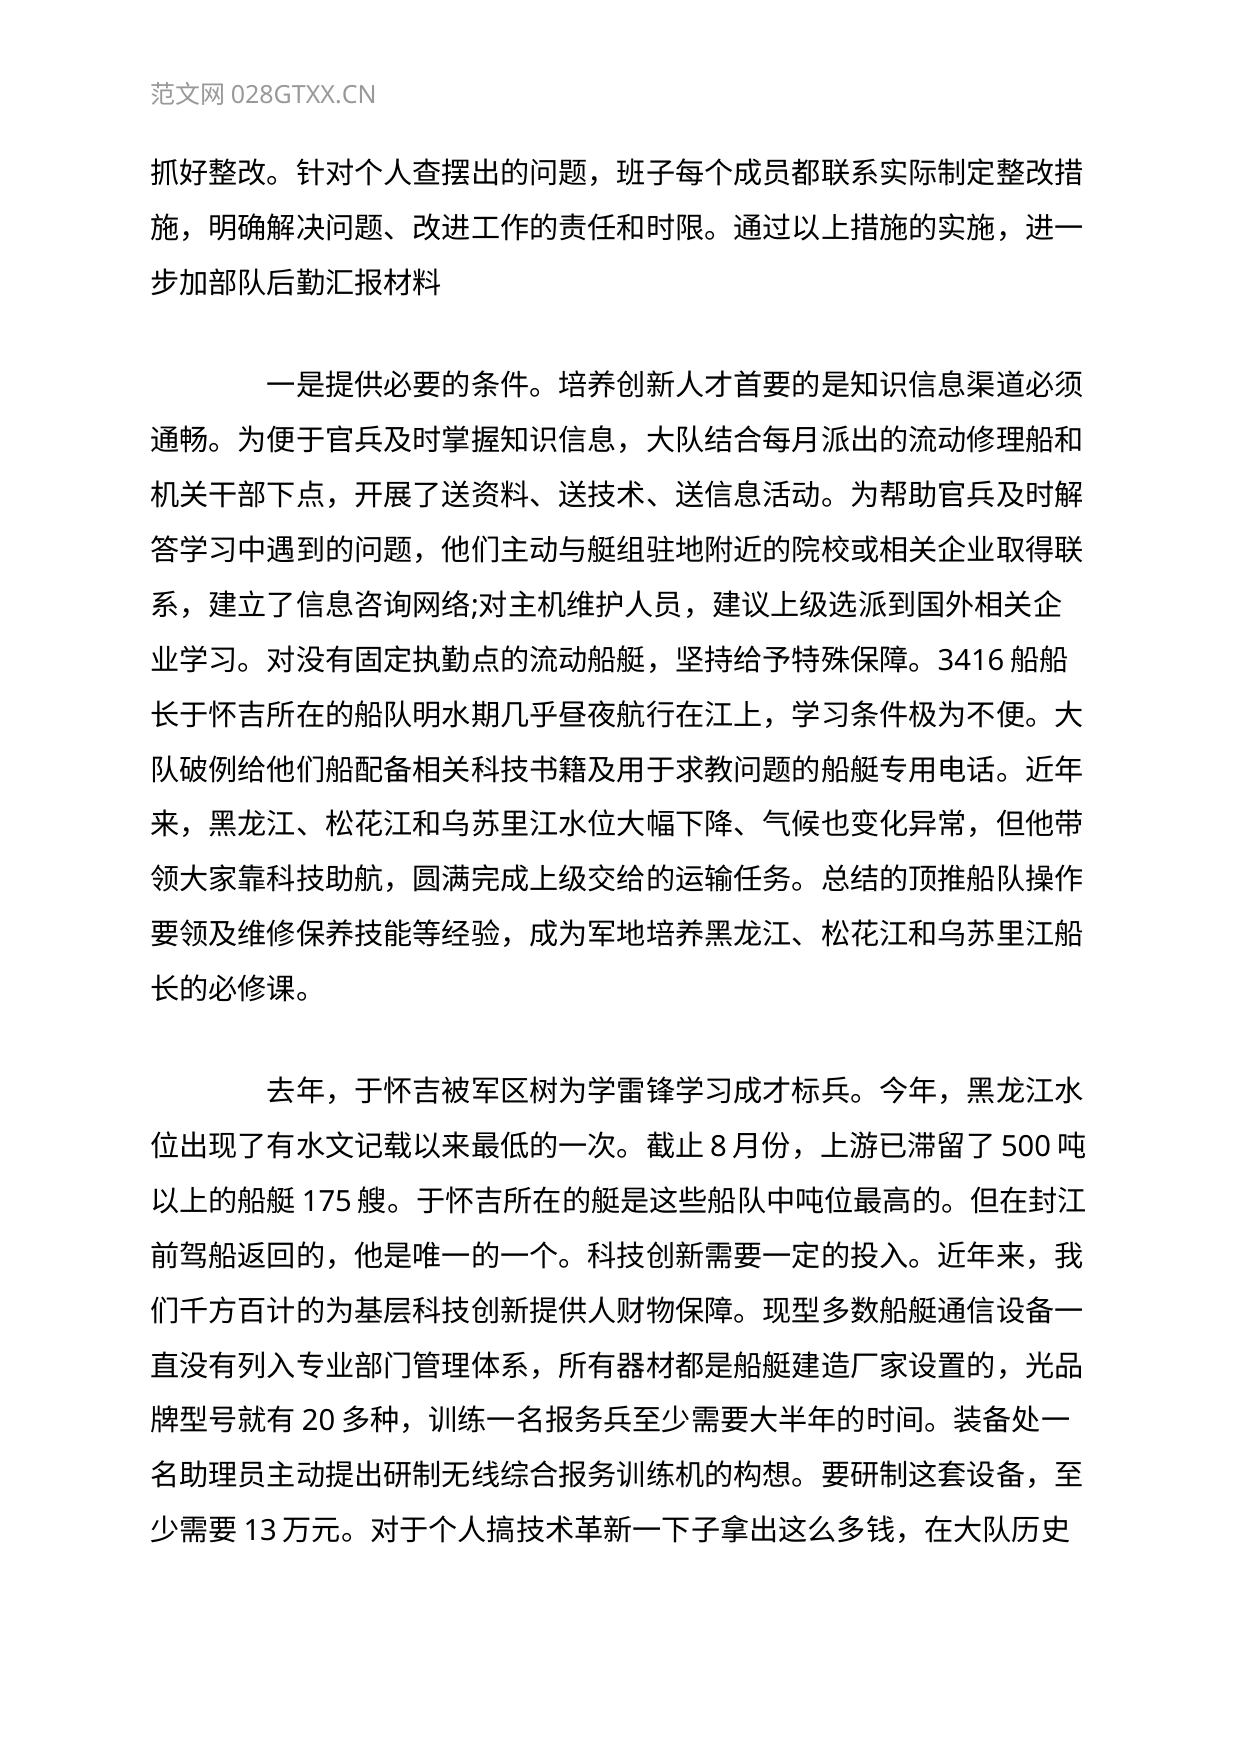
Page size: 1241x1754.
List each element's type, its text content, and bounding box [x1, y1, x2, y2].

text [150, 1067, 1090, 1549]
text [150, 150, 1090, 302]
text 一是提供必要的条件。培养创新人才首要的是知识信息渠道必须通畅。为便于官兵及时掌握知识信息，大队结合每月派出的流动修理船和机关干部下点，开展了送资料、送技术、送信息活动。为帮助官兵及时解答学习中遇到的问题，他们主动与艇组驻地附近的院校或相关企业取得联系，建立了信息咨询网络;对主机维护人员，建议上级选派到国外相关企业学习。对没有固定执勤点的流动船艇，坚持给予特殊保障。3416船船长于怀吉所在的船队明水期几乎昼夜航行在江上，学习条件极为不便。大队破例给他们船配备相关科技书籍及用于求教问题的船艇专用电话。近年来，黑龙江、松花江和乌苏里江水位大幅下降、气候也变化异常，但他带领大家靠科技助航，圆满完成上级交给的运输任务。总结的顶推船队操作要领及维修保养技能等经验，成为军地培养黑龙江、松花江和乌苏里江船长的必修课。 [150, 362, 1090, 1008]
